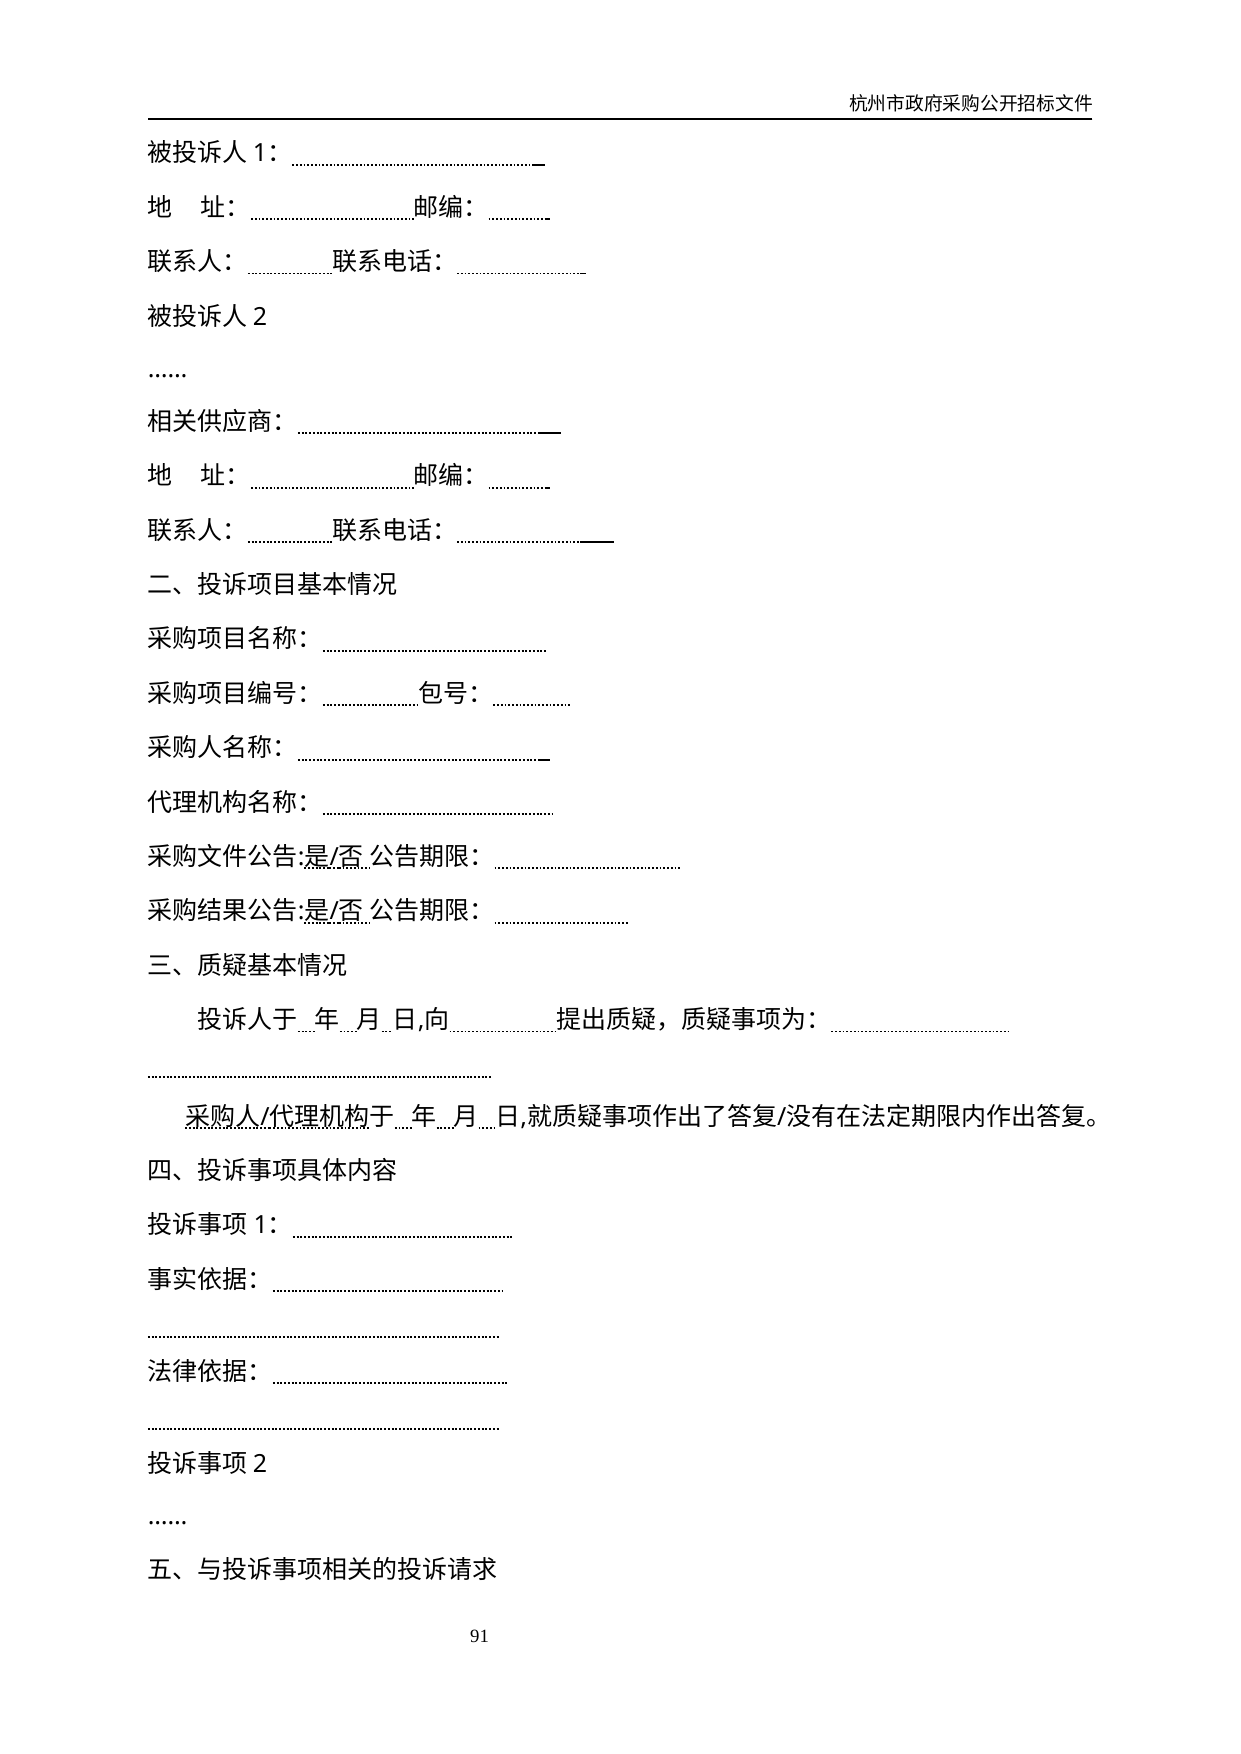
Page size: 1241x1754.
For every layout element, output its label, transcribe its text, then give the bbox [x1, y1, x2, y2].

text 五、与投诉事项相关的投诉请求 [148, 1549, 1092, 1585]
text 投诉人于 年 月 日,向 提出质疑，质疑事项为： [148, 999, 1092, 1036]
text 联系人： 联系电话： [148, 510, 1092, 546]
text 被投诉人2 [148, 296, 1092, 332]
text 地 址： 邮编： [148, 187, 1092, 223]
text 联系人： 联系电话： [148, 242, 1092, 278]
text 地 址： 邮编： [148, 456, 1092, 492]
text 投诉事项 1： [148, 1205, 1092, 1241]
text 采购人名称： [148, 728, 1092, 764]
text 被投诉人1： [148, 133, 1092, 169]
text 采购文件公告:是/否 公告期限： [148, 836, 1092, 873]
text 采购人/代理机构于 年 月 日,就质疑事项作出了答复/没有在法定期限内作出答复。 [148, 1096, 1092, 1132]
text 代理机构名称： [148, 782, 1092, 818]
text 三、质疑基本情况 [148, 945, 1092, 981]
text 采购项目名称： [148, 619, 1092, 655]
text 采购结果公告:是/否 公告期限： [148, 891, 1092, 927]
text 投诉事项2 [148, 1444, 1092, 1480]
text 相关供应商： [148, 401, 1092, 438]
text 法律依据： [148, 1351, 1092, 1388]
text …… [148, 1498, 1092, 1532]
text …… [148, 350, 1092, 384]
text 采购项目编号： 包号： [148, 673, 1092, 709]
text 四、投诉事项具体内容 [148, 1151, 1092, 1187]
text 二、投诉项目基本情况 [148, 564, 1092, 601]
text 事实依据： [148, 1259, 1092, 1296]
